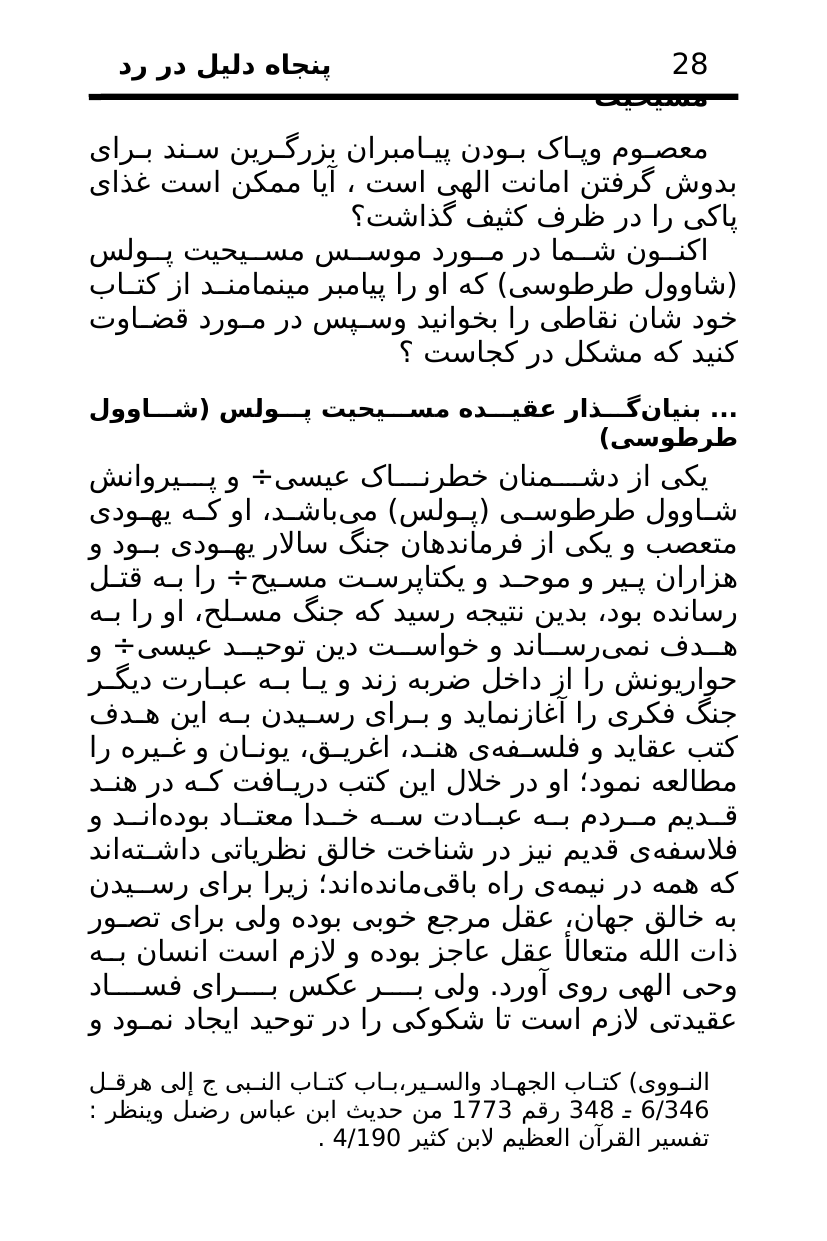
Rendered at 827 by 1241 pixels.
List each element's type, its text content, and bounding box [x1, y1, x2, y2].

text ... بنیان‌گذار عقیده مسیحیت پولس (شاوول طرطوسی) [89, 394, 738, 453]
text معصوم وپاک بودن پیامبران بزرگرین سند برای بدوش گرفتن امانت الهی است ، آیا ممکن است غذای پاکی را در ظرف کثیف گذاشت؟ [89, 132, 738, 233]
text اکنون شما در مورد موسس مسیحیت پولس (شاوول طرطوسی) که او را پیامبر مینمامند از کتاب خود شان نقاطی را بخوانید وسپس در مورد قضاوت کنید که مشکل در کجاست ؟ [89, 233, 738, 369]
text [89, 459, 738, 1036]
